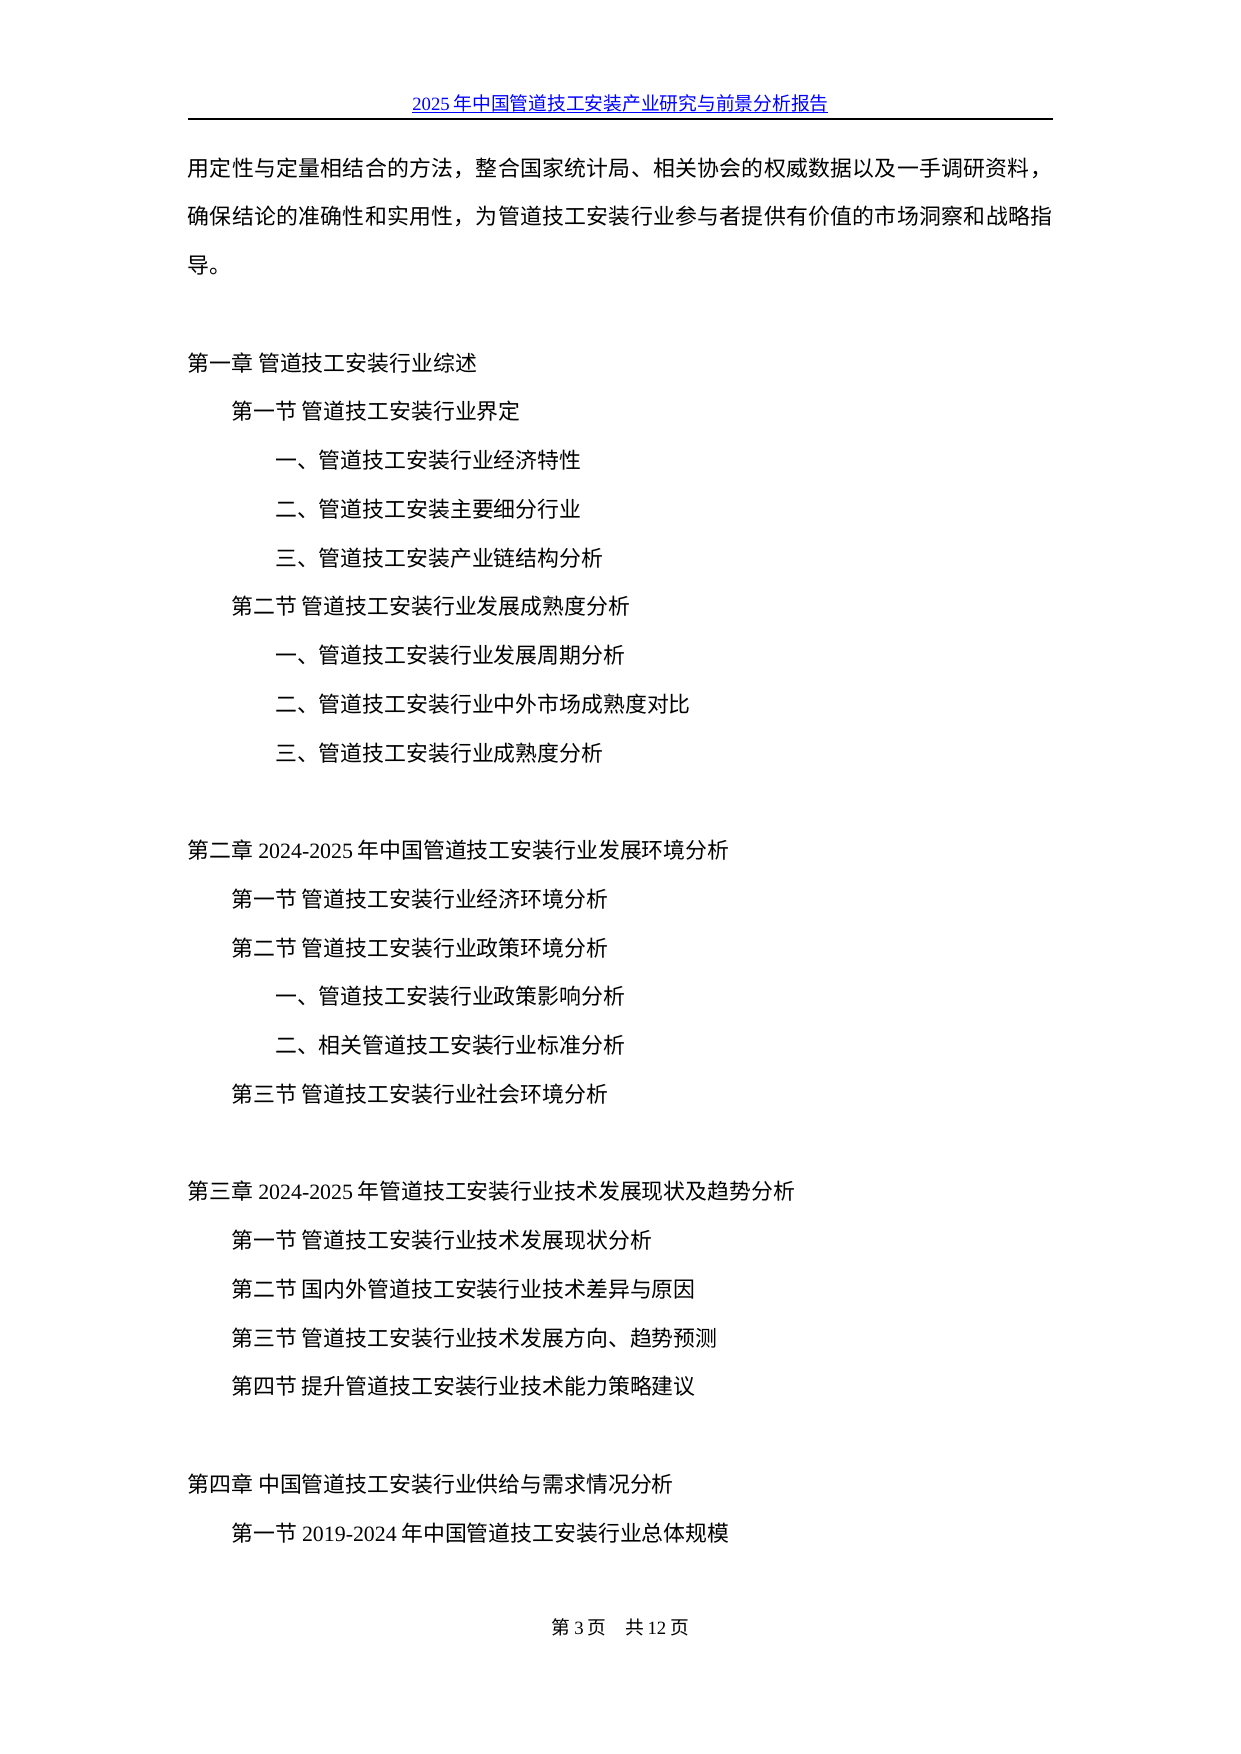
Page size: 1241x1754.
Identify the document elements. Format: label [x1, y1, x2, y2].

text [187, 150, 1053, 1548]
